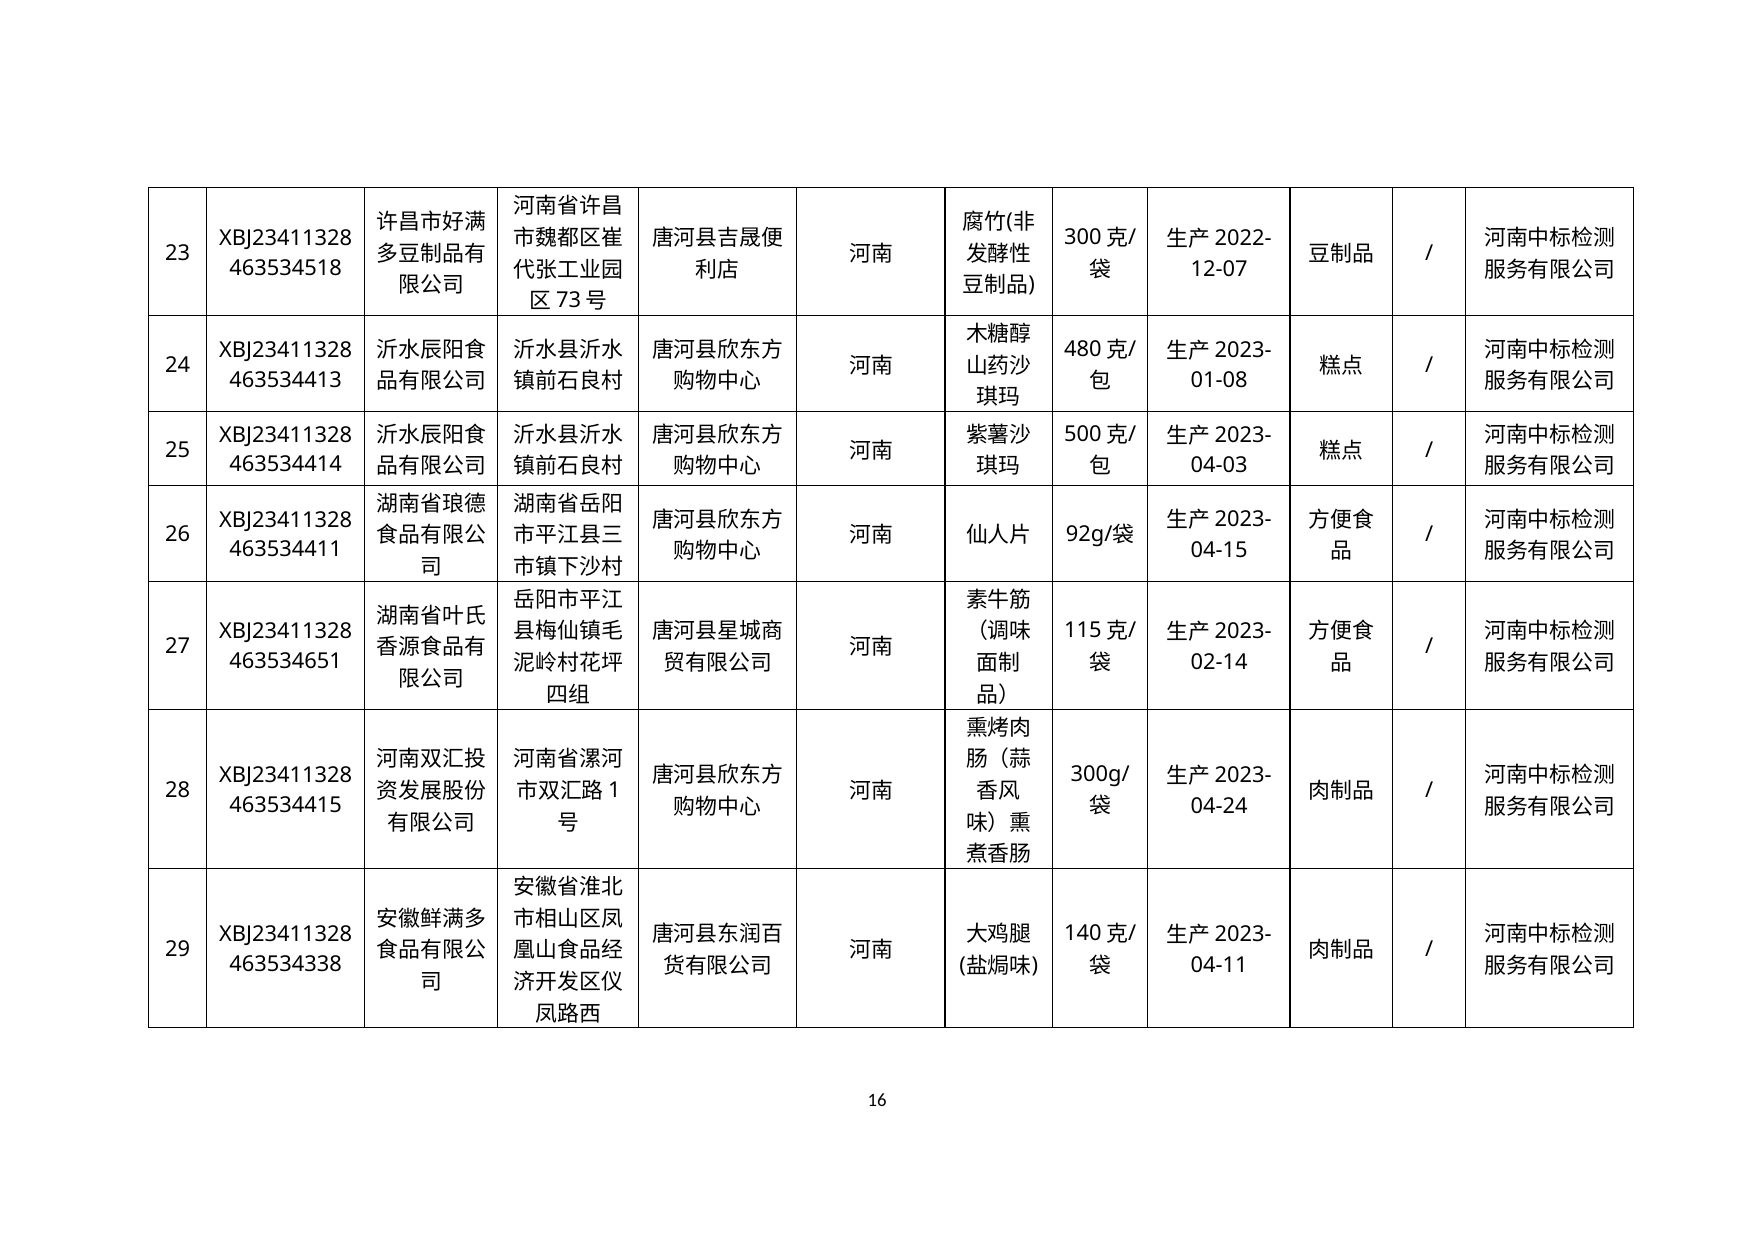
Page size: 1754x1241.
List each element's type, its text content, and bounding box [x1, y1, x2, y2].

table_cell 生产2023-02-14 [1148, 582, 1289, 708]
table_cell 28 [149, 710, 206, 868]
table_cell 河南中标检测服务有限公司 [1466, 412, 1633, 485]
table_cell / [1393, 188, 1465, 315]
table_cell 生产2023-04-11 [1148, 869, 1289, 1027]
table_cell 唐河县欣东方购物中心 [639, 710, 796, 868]
table_cell XBJ23411328463534411 [207, 486, 364, 581]
table_cell / [1393, 316, 1465, 411]
table_cell 熏烤肉肠（蒜香风味）熏煮香肠 [946, 710, 1052, 868]
table_cell 唐河县东润百货有限公司 [639, 869, 796, 1027]
table_cell XBJ23411328463534518 [207, 188, 364, 315]
table_cell XBJ23411328463534338 [207, 869, 364, 1027]
table_cell 豆制品 [1291, 188, 1392, 315]
table_cell 河南 [797, 486, 944, 581]
table_cell 河南 [797, 869, 944, 1027]
table_cell 糕点 [1291, 316, 1392, 411]
table_cell 岳阳市平江县梅仙镇毛泥岭村花坪四组 [498, 582, 638, 708]
table_cell 生产2023-01-08 [1148, 316, 1289, 411]
table_cell / [1393, 486, 1465, 581]
table_cell 紫薯沙琪玛 [946, 412, 1052, 485]
table_cell 300g/袋 [1053, 710, 1147, 868]
table_cell 河南 [797, 412, 944, 485]
table_cell 生产2022-12-07 [1148, 188, 1289, 315]
table_cell 生产2023-04-15 [1148, 486, 1289, 581]
table_cell 河南中标检测服务有限公司 [1466, 582, 1633, 708]
table_cell XBJ23411328463534415 [207, 710, 364, 868]
table_cell 140克/袋 [1053, 869, 1147, 1027]
table_cell 河南 [797, 710, 944, 868]
table_cell 安徽鲜满多食品有限公司 [365, 869, 497, 1027]
table_cell 方便食品 [1291, 582, 1392, 708]
table_cell 唐河县欣东方购物中心 [639, 486, 796, 581]
table_cell 沂水县沂水镇前石良村 [498, 316, 638, 411]
table_cell 沂水辰阳食品有限公司 [365, 316, 497, 411]
table_cell / [1393, 710, 1465, 868]
table_cell 唐河县欣东方购物中心 [639, 412, 796, 485]
table_cell 唐河县欣东方购物中心 [639, 316, 796, 411]
table_cell 25 [149, 412, 206, 485]
table_cell 河南省漯河市双汇路1号 [498, 710, 638, 868]
table_cell 河南省许昌市魏都区崔代张工业园区73号 [498, 188, 638, 315]
table_cell 24 [149, 316, 206, 411]
table_cell 唐河县吉晟便利店 [639, 188, 796, 315]
table_cell XBJ23411328463534651 [207, 582, 364, 708]
table_cell 许昌市好满多豆制品有限公司 [365, 188, 497, 315]
table_cell 29 [149, 869, 206, 1027]
table_cell 腐竹(非发酵性豆制品) [946, 188, 1052, 315]
table_cell 湖南省琅德食品有限公司 [365, 486, 497, 581]
table_cell 500克/包 [1053, 412, 1147, 485]
table_cell 河南中标检测服务有限公司 [1466, 710, 1633, 868]
table_cell 仙人片 [946, 486, 1052, 581]
table_cell 26 [149, 486, 206, 581]
table_cell 生产2023-04-24 [1148, 710, 1289, 868]
table_cell 素牛筋（调味面制品） [946, 582, 1052, 708]
table_cell XBJ23411328463534414 [207, 412, 364, 485]
table_cell 湖南省叶氏香源食品有限公司 [365, 582, 497, 708]
table_cell XBJ23411328463534413 [207, 316, 364, 411]
table_cell 沂水县沂水镇前石良村 [498, 412, 638, 485]
table_cell 方便食品 [1291, 486, 1392, 581]
table_cell 木糖醇山药沙琪玛 [946, 316, 1052, 411]
table_cell 河南 [797, 188, 944, 315]
table_cell / [1393, 582, 1465, 708]
table_cell 肉制品 [1291, 869, 1392, 1027]
table_cell 湖南省岳阳市平江县三市镇下沙村 [498, 486, 638, 581]
table_cell / [1393, 412, 1465, 485]
table_cell 河南中标检测服务有限公司 [1466, 188, 1633, 315]
table_cell 河南 [797, 582, 944, 708]
table_cell 92g/袋 [1053, 486, 1147, 581]
table_cell 糕点 [1291, 412, 1392, 485]
table_cell 480克/包 [1053, 316, 1147, 411]
table_cell 沂水辰阳食品有限公司 [365, 412, 497, 485]
table_cell 唐河县星城商贸有限公司 [639, 582, 796, 708]
table_cell 生产2023-04-03 [1148, 412, 1289, 485]
table_cell / [1393, 869, 1465, 1027]
table_cell 安徽省淮北市相山区凤凰山食品经济开发区仪凤路西 [498, 869, 638, 1027]
table_cell 27 [149, 582, 206, 708]
table_cell 河南中标检测服务有限公司 [1466, 869, 1633, 1027]
table_cell 河南双汇投资发展股份有限公司 [365, 710, 497, 868]
table_cell 300克/袋 [1053, 188, 1147, 315]
table_cell 大鸡腿(盐焗味) [946, 869, 1052, 1027]
table_cell 115克/袋 [1053, 582, 1147, 708]
table_cell 河南中标检测服务有限公司 [1466, 316, 1633, 411]
table_cell 肉制品 [1291, 710, 1392, 868]
table_cell 河南 [797, 316, 944, 411]
table_cell 河南中标检测服务有限公司 [1466, 486, 1633, 581]
table_cell 23 [149, 188, 206, 315]
